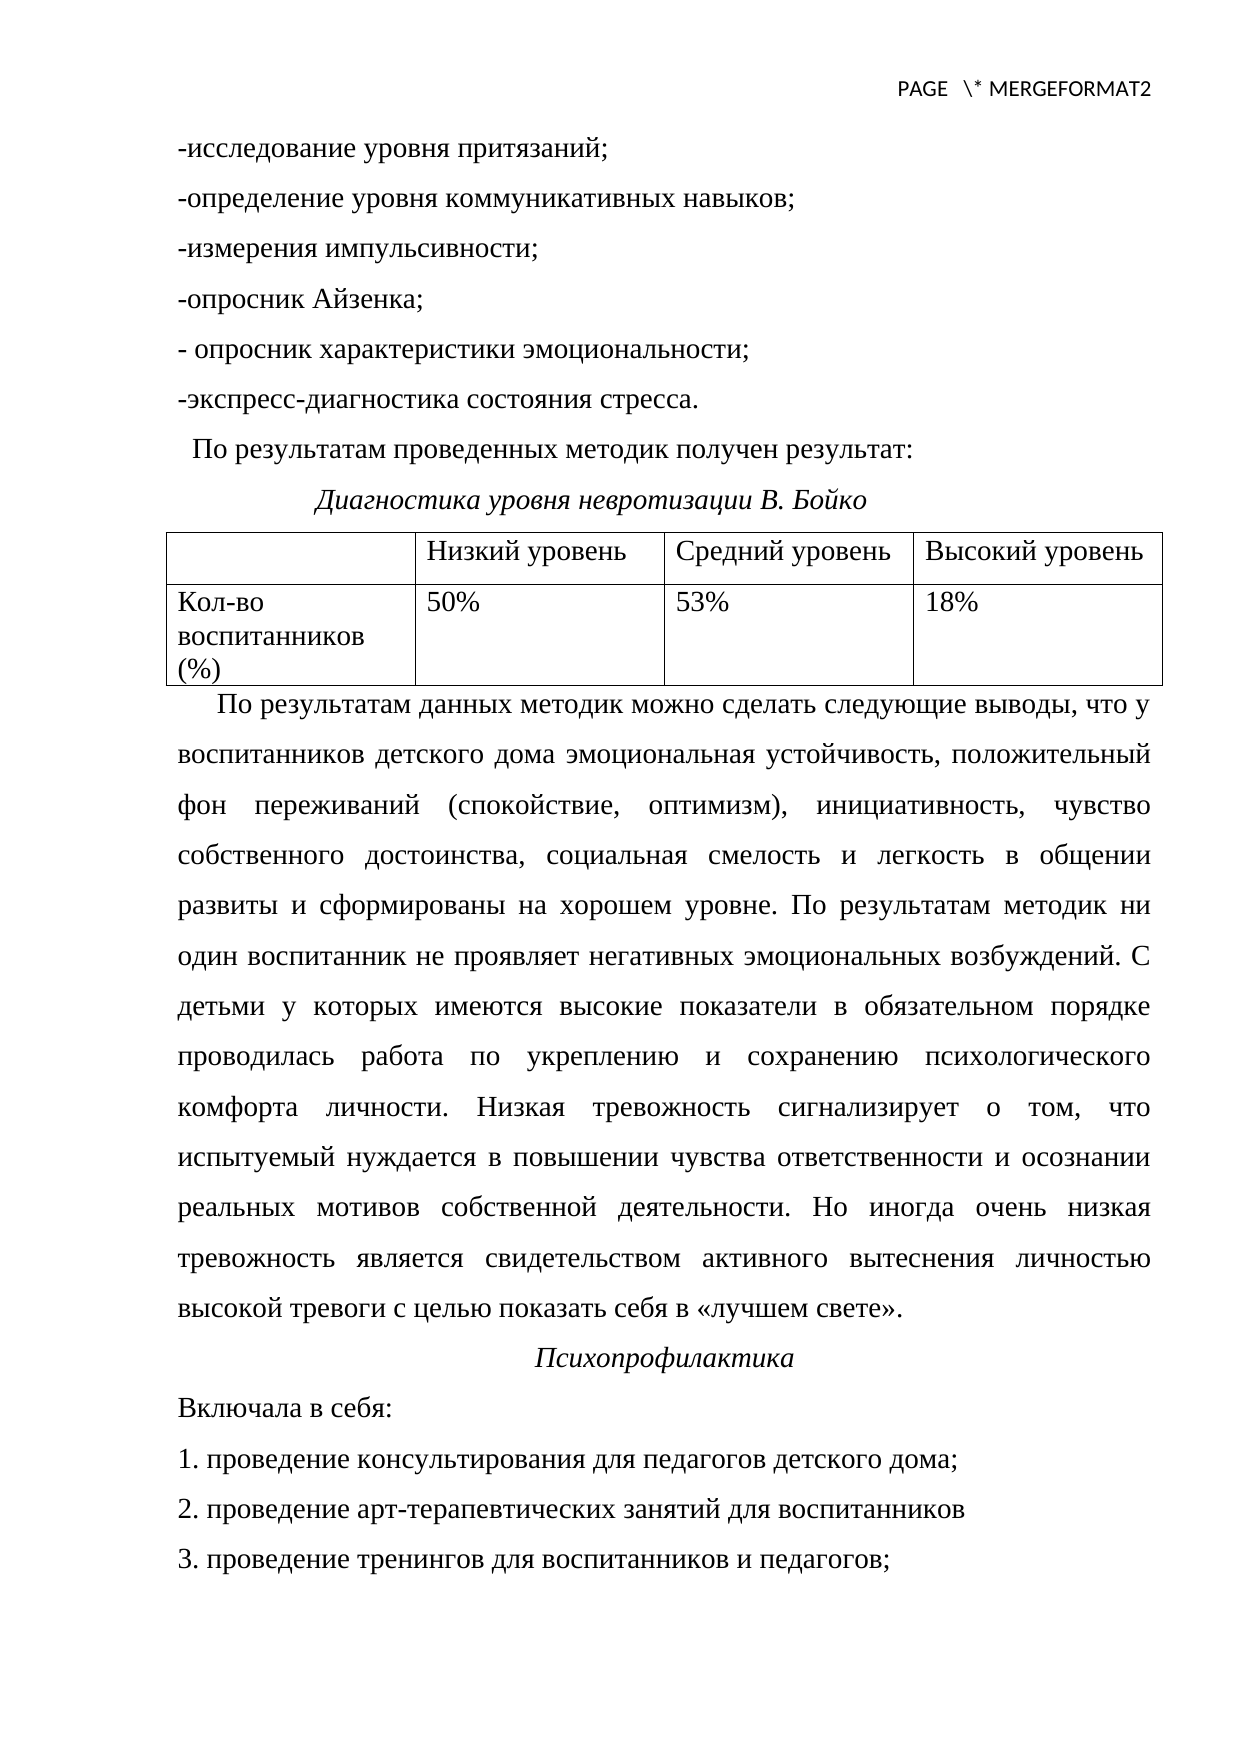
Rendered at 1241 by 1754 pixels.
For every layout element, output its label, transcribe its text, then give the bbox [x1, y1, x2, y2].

text По результатам проведенных методик получен результат: [177, 432, 1152, 465]
table_cell 18% [914, 585, 1162, 685]
text 1. проведение консультирования для педагогов детского дома; [177, 1441, 1152, 1474]
text 2. проведение арт-терапевтических занятий для воспитанников [177, 1491, 1152, 1525]
text 3. проведение тренингов для воспитанников и педагогов; [177, 1542, 1152, 1575]
table_header Низкий уровень [416, 533, 664, 583]
text -измерения импульсивности; [177, 230, 1152, 264]
text Включала в себя: [177, 1391, 1152, 1424]
table_cell 50% [416, 585, 664, 685]
table_header Средний уровень [665, 533, 913, 583]
text - опросник характеристики эмоциональности; [177, 331, 1152, 364]
text -исследование уровня притязаний; [177, 130, 1152, 163]
text -опросник Айзенка; [177, 281, 1152, 314]
text По результатам данных методик можно сделать следующие выводы, что у воспитанников детского дома эмоциональная устойчивость, положительный фон переживаний (спокойствие, оптимизм), инициативность, чувство собственного достоинства, социальная смелость и легкость в общении развиты и сформированы на хорошем уровне. По результатам методик ни один воспитанник не проявляет негативных эмоциональных возбуждений. С детьми у которых имеются высокие показатели в обязательном порядке проводилась работа по укреплению и сохранению психологического комфорта личности. Низкая тревожность сигнализирует о том, что испытуемый нуждается в повышении чувства ответственности и осознании реальных мотивов собственной деятельности. Но иногда очень низкая тревожность является свидетельством активного вытеснения личностью высокой тревоги с целью показать себя в «лучшем свете». [177, 686, 1152, 1323]
text -экспресс-диагностика состояния стресса. [177, 381, 1152, 415]
table_cell Кол-во воспитанников (%) [167, 585, 415, 685]
text -определение уровня коммуникативных навыков; [177, 180, 1152, 214]
table_cell 53% [665, 585, 913, 685]
table_header [167, 533, 415, 583]
text Диагностика уровня невротизации В. Бойко [177, 482, 1152, 516]
text Психопрофилактика [177, 1340, 1152, 1374]
table_header Высокий уровень [914, 533, 1162, 583]
